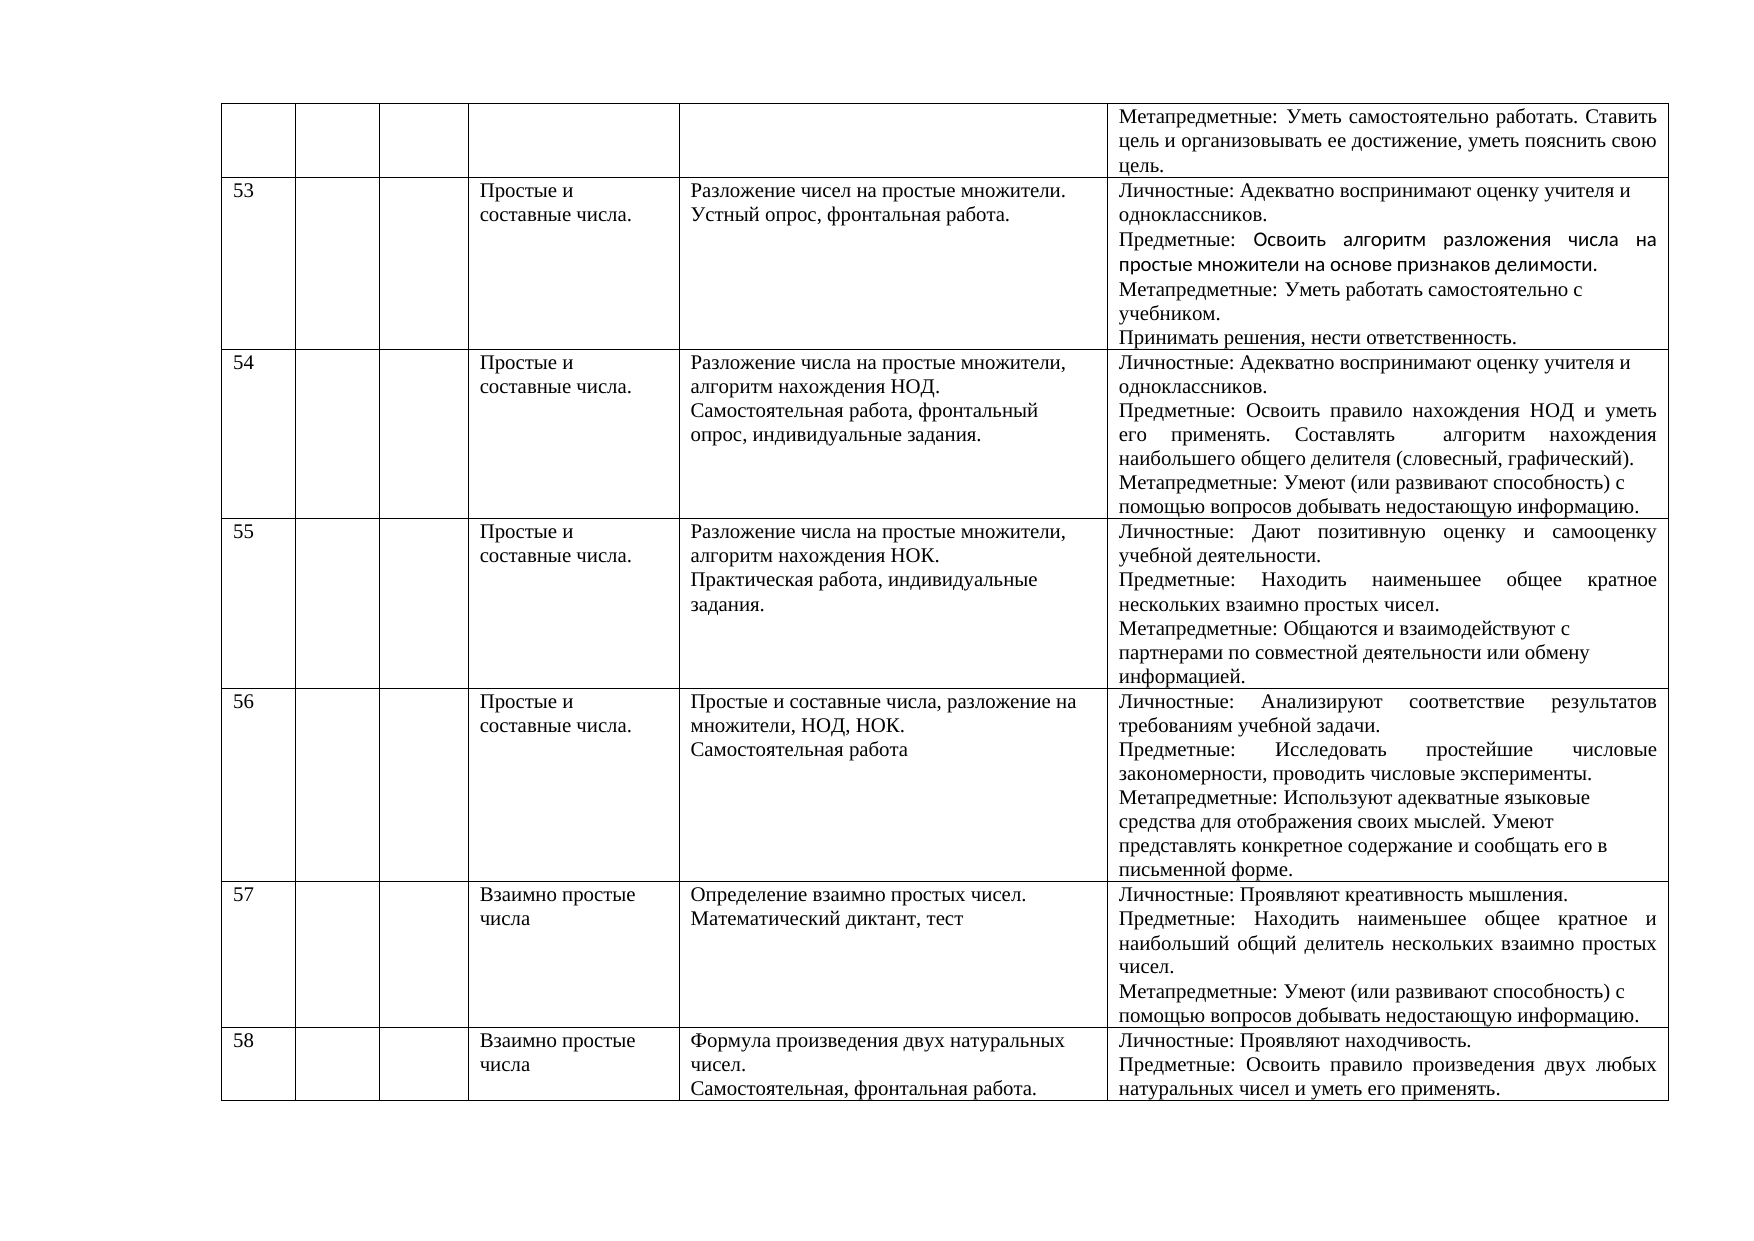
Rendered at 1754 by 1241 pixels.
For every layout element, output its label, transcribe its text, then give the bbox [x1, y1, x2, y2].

table_cell Взаимно простые числа [469, 882, 679, 1027]
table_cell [680, 104, 1107, 177]
table_cell Простые и составные числа. [469, 689, 679, 881]
table_cell [296, 519, 379, 688]
table_cell [296, 178, 379, 349]
table_cell 53 [222, 178, 295, 349]
table_cell Простые и составные числа. [469, 519, 679, 688]
table_cell 58 [222, 1028, 295, 1100]
table_cell 57 [222, 882, 295, 1027]
table_cell [380, 689, 468, 881]
table_cell Простые и составные числа. [469, 350, 679, 518]
table_cell [380, 882, 468, 1027]
table_cell [296, 882, 379, 1027]
table_cell Простые и составные числа, разложение на множители, НОД, НОК. Самостоятельная работа [680, 689, 1107, 881]
table_cell 54 [222, 350, 295, 518]
table_cell [380, 1028, 468, 1100]
table_cell Личностные: Анализируют соответствие результатов требованиям учебной задачи. Предметные: Исследовать простейшие числовые закономерности, проводить числовые эксперименты. Метапредметные: Используют адекватные языковые средства для отображения своих мыслей. Умеют представлять конкретное содержание и сообщать его в письменной форме. [1108, 689, 1668, 881]
table_cell Разложение чисел на простые множители. Устный опрос, фронтальная работа. [680, 178, 1107, 349]
table_cell [380, 178, 468, 349]
table_cell 55 [222, 519, 295, 688]
table_cell Личностные: Проявляют креативность мышления. Предметные: Находить наименьшее общее кратное и наибольший общий делитель нескольких взаимно простых чисел. Метапредметные: Умеют (или развивают способность) с помощью вопросов добывать недостающую информацию. [1108, 882, 1668, 1027]
table_cell Разложение числа на простые множители, алгоритм нахождения НОК. Практическая работа, индивидуальные задания. [680, 519, 1107, 688]
table_cell Простые и составные числа. [469, 178, 679, 349]
table_cell Личностные: Адекватно воспринимают оценку учителя и одноклассников. Предметные: Освоить правило нахождения НОД и уметь его применять. Составлять алгоритм нахождения наибольшего общего делителя (словесный, графический). Метапредметные: Умеют (или развивают способность) с помощью вопросов добывать недостающую информацию. [1108, 350, 1668, 518]
table_cell [296, 689, 379, 881]
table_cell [1108, 104, 1668, 177]
table_cell [380, 350, 468, 518]
table_cell Личностные: Адекватно воспринимают оценку учителя и одноклассников. Предметные: Освоить алгоритм разложения числа на простые множители на основе признаков делимости. Метапредметные: Уметь работать самостоятельно с учебником. Принимать решения, нести ответственность. [1108, 178, 1668, 349]
table_cell Определение взаимно простых чисел. Математический диктант, тест [680, 882, 1107, 1027]
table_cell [1108, 1028, 1668, 1100]
table_cell [296, 104, 379, 177]
table_cell Разложение числа на простые множители, алгоритм нахождения НОД. Самостоятельная работа, фронтальный опрос, индивидуальные задания. [680, 350, 1107, 518]
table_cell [680, 1028, 1107, 1100]
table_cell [469, 1028, 679, 1100]
table_cell [296, 350, 379, 518]
table_cell 56 [222, 689, 295, 881]
table_cell Личностные: Дают позитивную оценку и самооценку учебной деятельности. Предметные: Находить наименьшее общее кратное нескольких взаимно простых чисел. Метапредметные: Общаются и взаимодействуют с партнерами по совместной деятельности или обмену информацией. [1108, 519, 1668, 688]
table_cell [469, 104, 679, 177]
table_cell [380, 519, 468, 688]
table_cell [380, 104, 468, 177]
table_cell 52 [222, 104, 295, 177]
table_cell [296, 1028, 379, 1100]
